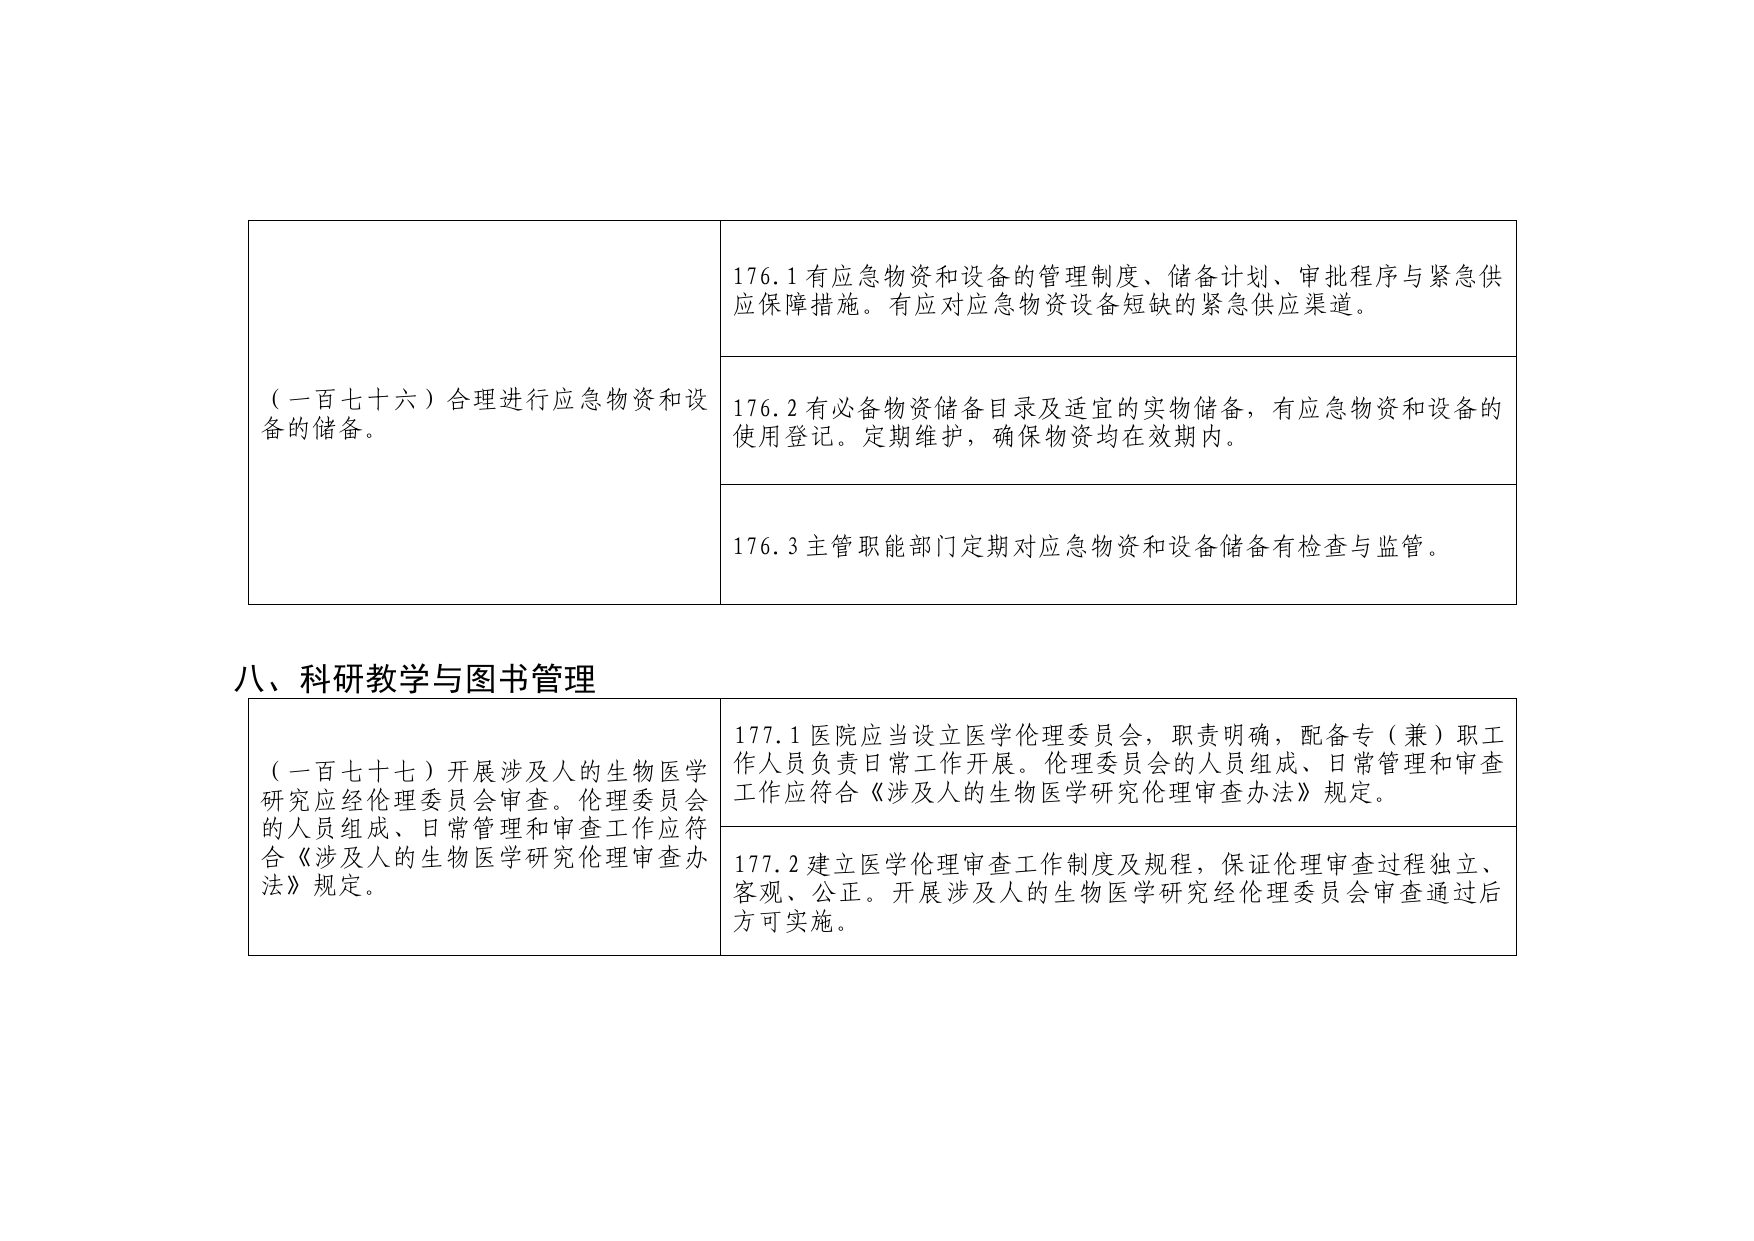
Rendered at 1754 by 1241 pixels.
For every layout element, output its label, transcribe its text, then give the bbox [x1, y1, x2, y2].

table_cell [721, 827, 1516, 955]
list 八、科研教学与图书管理 [165, 662, 1600, 698]
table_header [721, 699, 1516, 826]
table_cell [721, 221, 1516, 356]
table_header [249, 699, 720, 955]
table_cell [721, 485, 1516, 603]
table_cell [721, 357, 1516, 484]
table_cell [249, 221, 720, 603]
